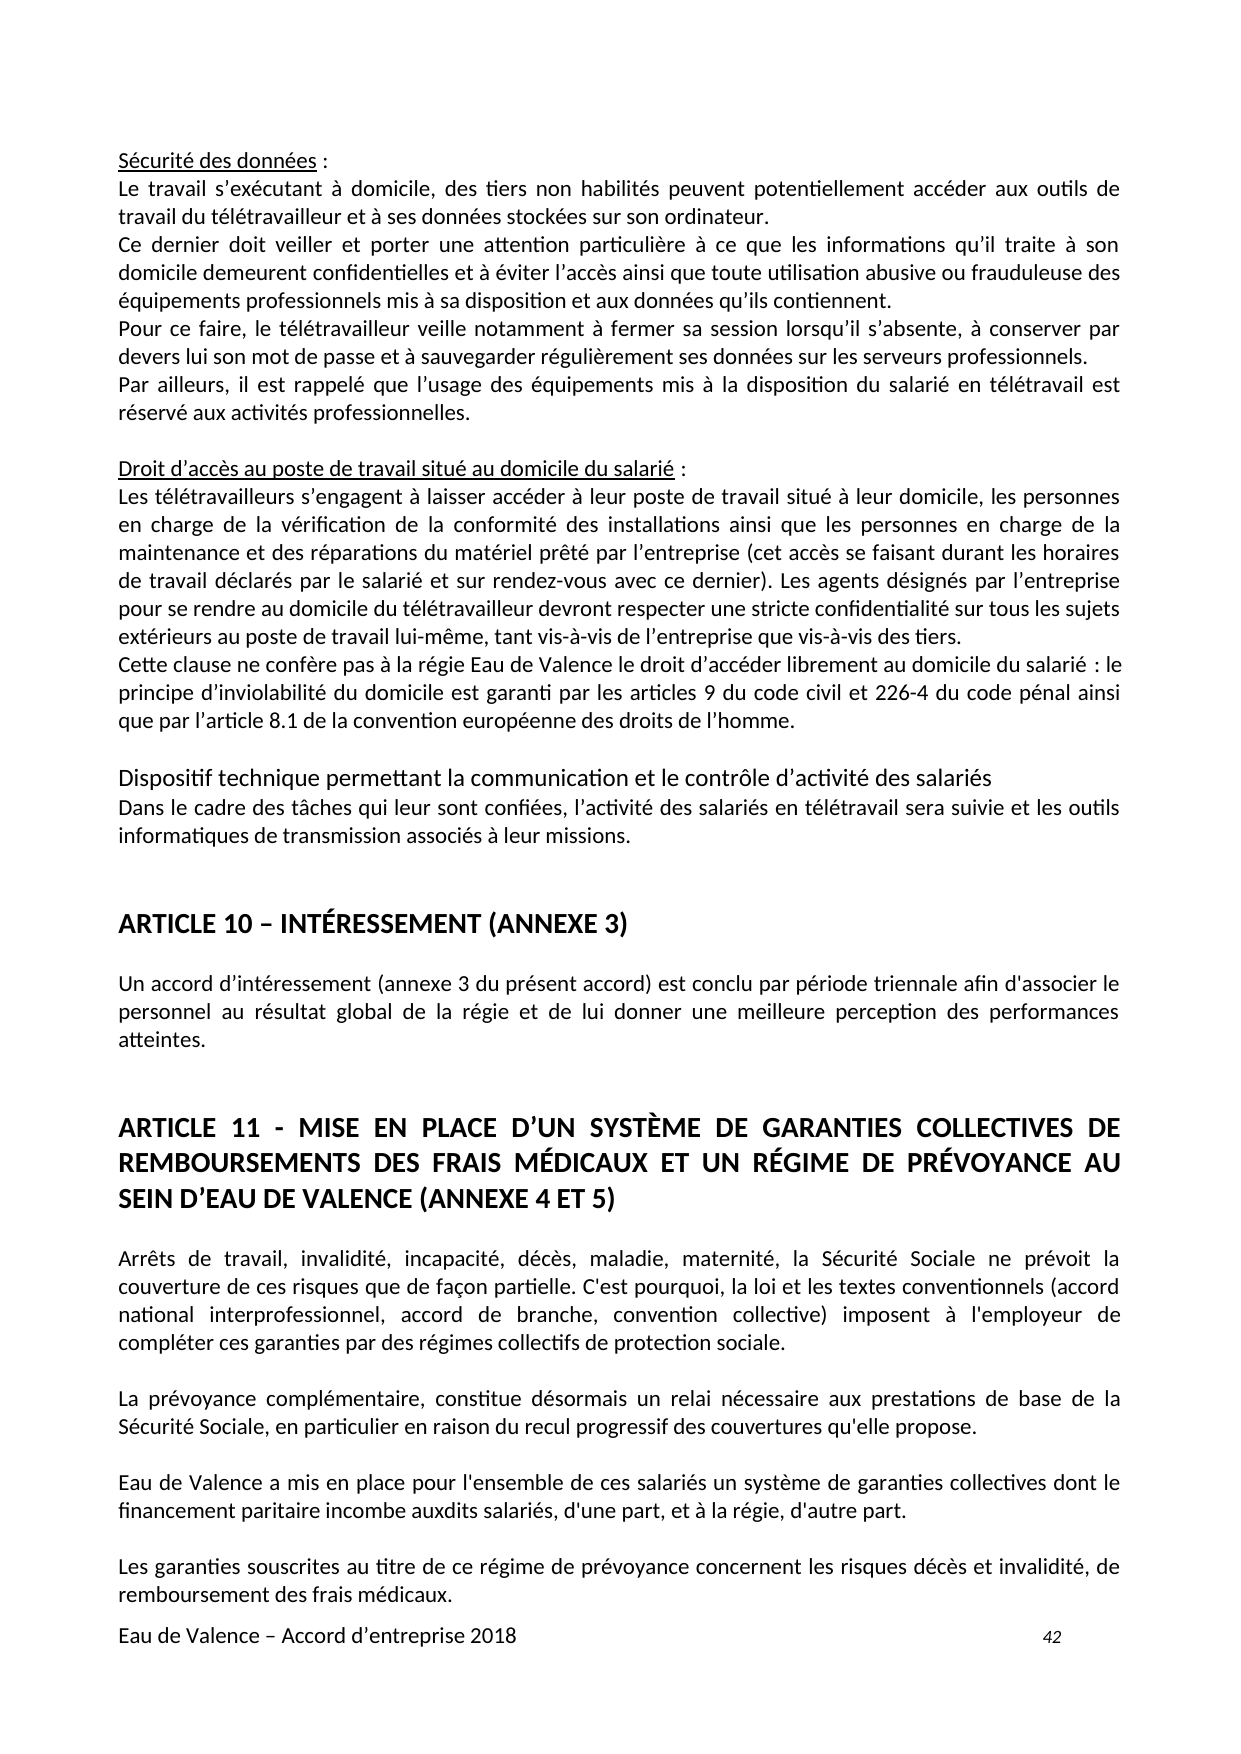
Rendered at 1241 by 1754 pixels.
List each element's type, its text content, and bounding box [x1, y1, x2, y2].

text Les télétravailleurs s’engagent à laisser accéder à leur poste de travail situé à leur domicile, les personnes en charge de la vérification de la conformité des installations ainsi que les personnes en charge de la maintenance et des réparations du matériel prêté par l’entreprise (cet accès se faisant durant les horaires de travail déclarés par le salarié et sur rendez-vous avec ce dernier). Les agents désignés par l’entreprise pour se rendre au domicile du télétravailleur devront respecter une stricte confidentialité sur tous les sujets extérieurs au poste de travail lui-même, tant vis-à-vis de l’entreprise que vis-à-vis des tiers. [118, 482, 1122, 651]
text Cette clause ne confère pas à la régie Eau de Valence le droit d’accéder librement au domicile du salarié : le principe d’inviolabilité du domicile est garanti par les articles 9 du code civil et 226-4 du code pénal ainsi que par l’article 8.1 de la convention européenne des droits de l’homme. [118, 651, 1122, 734]
text Dispositif technique permettant la communication et le contrôle d’activité des salariés [118, 763, 1122, 793]
text Article 11 - Mise en place d’un système de garanties collectives de remboursements des frais médicaux et un régime de prévoyance au sein d’Eau de Valence (annexe 4 et 5) [118, 1109, 1122, 1216]
text Dans le cadre des tâches qui leur sont confiées, l’activité des salariés en télétravail sera suivie et les outils informatiques de transmission associés à leur missions. [118, 793, 1122, 849]
text Les garanties souscrites au titre de ce régime de prévoyance concernent les risques décès et invalidité, de remboursement des frais médicaux. [118, 1552, 1122, 1608]
text Article 10 – Intéressement (annexe 3) [118, 905, 1122, 941]
text Arrêts de travail, invalidité, incapacité, décès, maladie, maternité, la Sécurité Sociale ne prévoit la couverture de ces risques que de façon partielle. C'est pourquoi, la loi et les textes conventionnels (accord national interprofessionnel, accord de branche, convention collective) imposent à l'employeur de compléter ces garanties par des régimes collectifs de protection sociale. [118, 1244, 1122, 1356]
text Ce dernier doit veiller et porter une attention particulière à ce que les informations qu’il traite à son domicile demeurent confidentielles et à éviter l’accès ainsi que toute utilisation abusive ou frauduleuse des équipements professionnels mis à sa disposition et aux données qu’ils contiennent. [118, 230, 1122, 314]
text Pour ce faire, le télétravailleur veille notamment à fermer sa session lorsqu’il s’absente, à conserver par devers lui son mot de passe et à sauvegarder régulièrement ses données sur les serveurs professionnels. [118, 314, 1122, 370]
text Droit d’accès au poste de travail situé au domicile du salarié : [118, 454, 1122, 482]
text Par ailleurs, il est rappelé que l’usage des équipements mis à la disposition du salarié en télétravail est réservé aux activités professionnelles. [118, 370, 1122, 426]
text Eau de Valence a mis en place pour l'ensemble de ces salariés un système de garanties collectives dont le financement paritaire incombe auxdits salariés, d'une part, et à la régie, d'autre part. [118, 1468, 1122, 1524]
text Sécurité des données : [118, 146, 1122, 174]
text Un accord d’intéressement (annexe 3 du présent accord) est conclu par période triennale afin d'associer le personnel au résultat global de la régie et de lui donner une meilleure perception des performances atteintes. [118, 969, 1122, 1053]
text Le travail s’exécutant à domicile, des tiers non habilités peuvent potentiellement accéder aux outils de travail du télétravailleur et à ses données stockées sur son ordinateur. [118, 174, 1122, 230]
text La prévoyance complémentaire, constitue désormais un relai nécessaire aux prestations de base de la Sécurité Sociale, en particulier en raison du recul progressif des couvertures qu'elle propose. [118, 1384, 1122, 1440]
